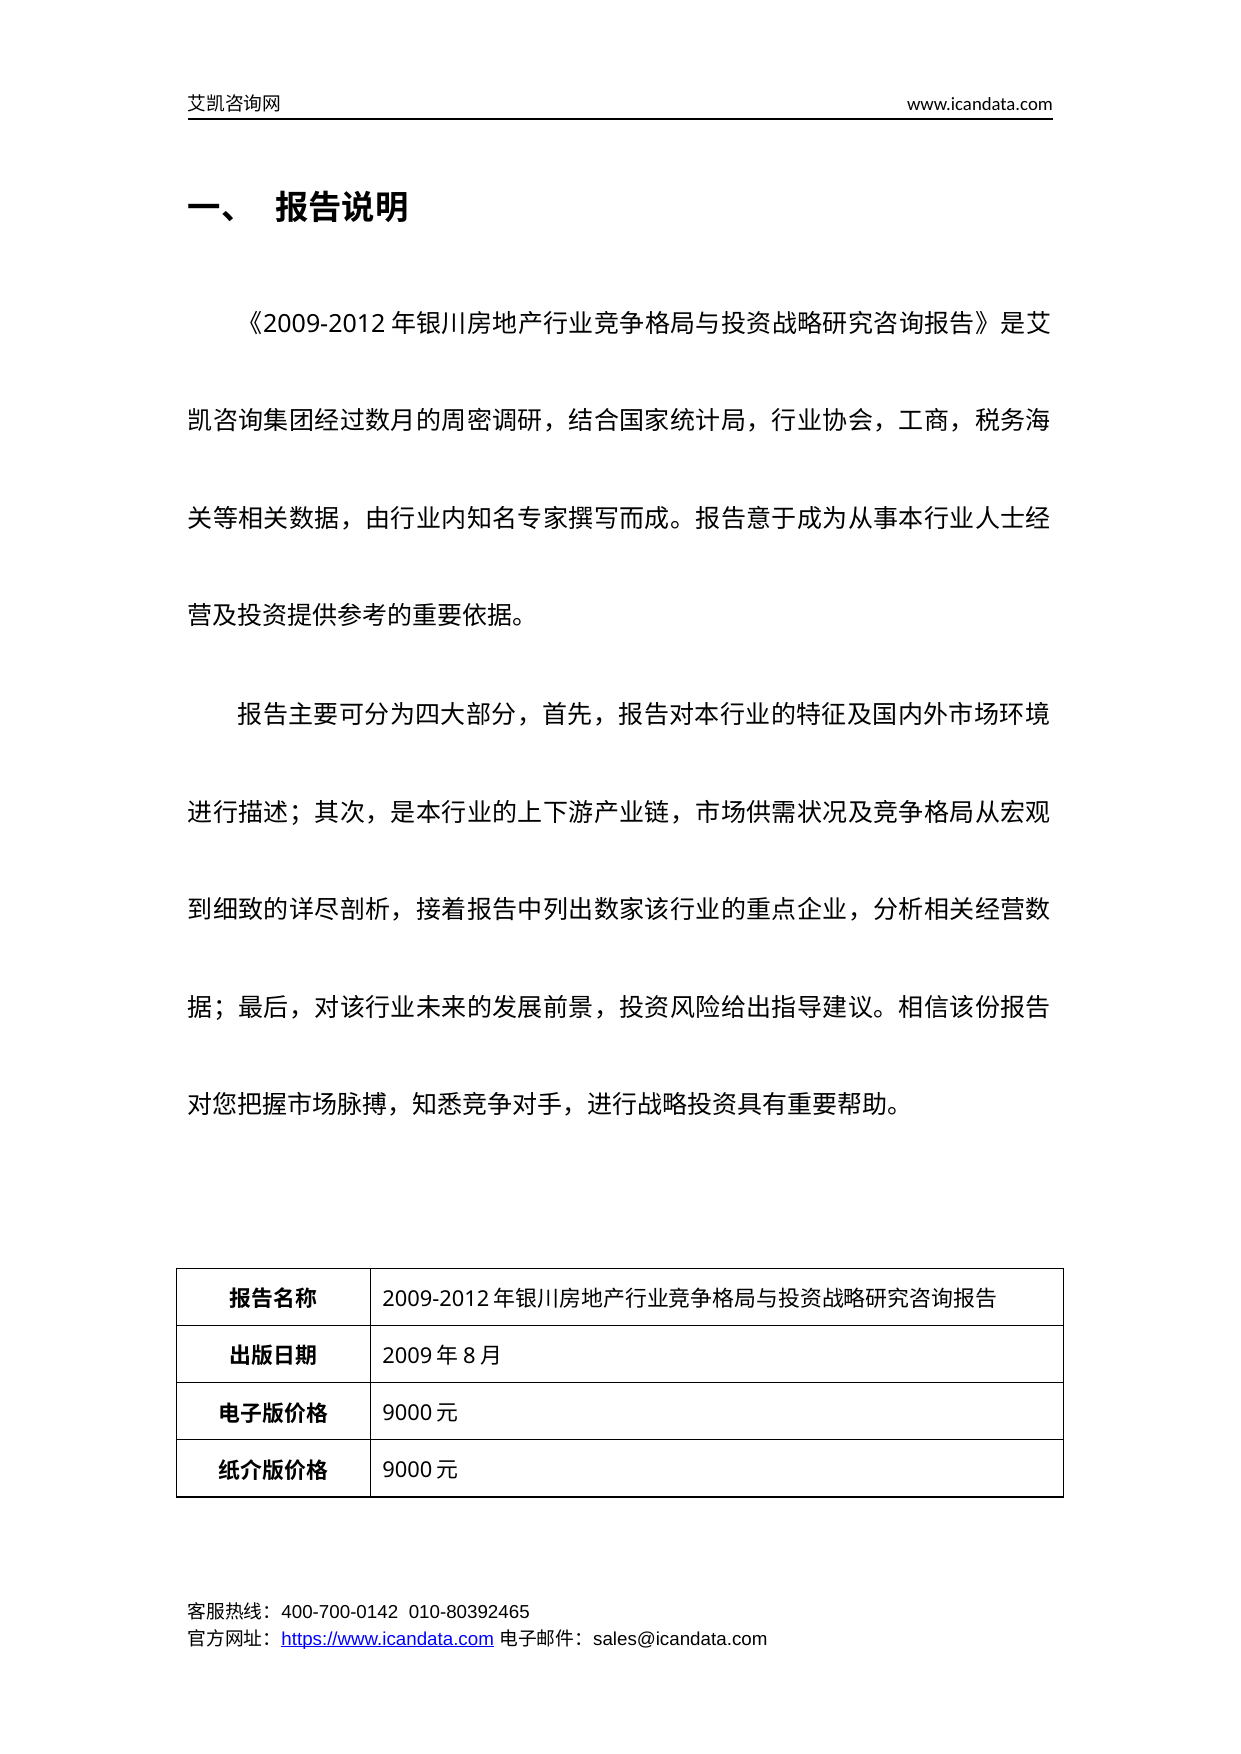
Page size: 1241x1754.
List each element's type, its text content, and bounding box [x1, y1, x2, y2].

table_cell 出版日期 [177, 1326, 370, 1382]
table_header 2009-2012年银川房地产行业竞争格局与投资战略研究咨询报告 [371, 1269, 1063, 1325]
subtitle 报告说明 [187, 172, 1053, 237]
table_cell 9000元 [371, 1440, 1063, 1496]
table_cell 纸介版价格 [177, 1440, 370, 1496]
table_cell 2009年8月 [371, 1326, 1063, 1382]
table_cell 9000元 [371, 1383, 1063, 1439]
text 报告主要可分为四大部分，首先，报告对本行业的特征及国内外市场环境进行描述；其次，是本行业的上下游产业链，市场供需状况及竞争格局从宏观到细致的详尽剖析，接着报告中列出数家该行业的重点企业，分析相关经营数据；最后，对该行业未来的发展前景，投资风险给出指导建议。相信该份报告对您把握市场脉搏，知悉竞争对手，进行战略投资具有重要帮助。 [187, 681, 1053, 1136]
table_header 报告名称 [177, 1269, 370, 1325]
text 《2009-2012年银川房地产行业竞争格局与投资战略研究咨询报告》是艾凯咨询集团经过数月的周密调研，结合国家统计局，行业协会，工商，税务海关等相关数据，由行业内知名专家撰写而成。报告意于成为从事本行业人士经营及投资提供参考的重要依据。 [187, 289, 1053, 646]
table_cell 电子版价格 [177, 1383, 370, 1439]
